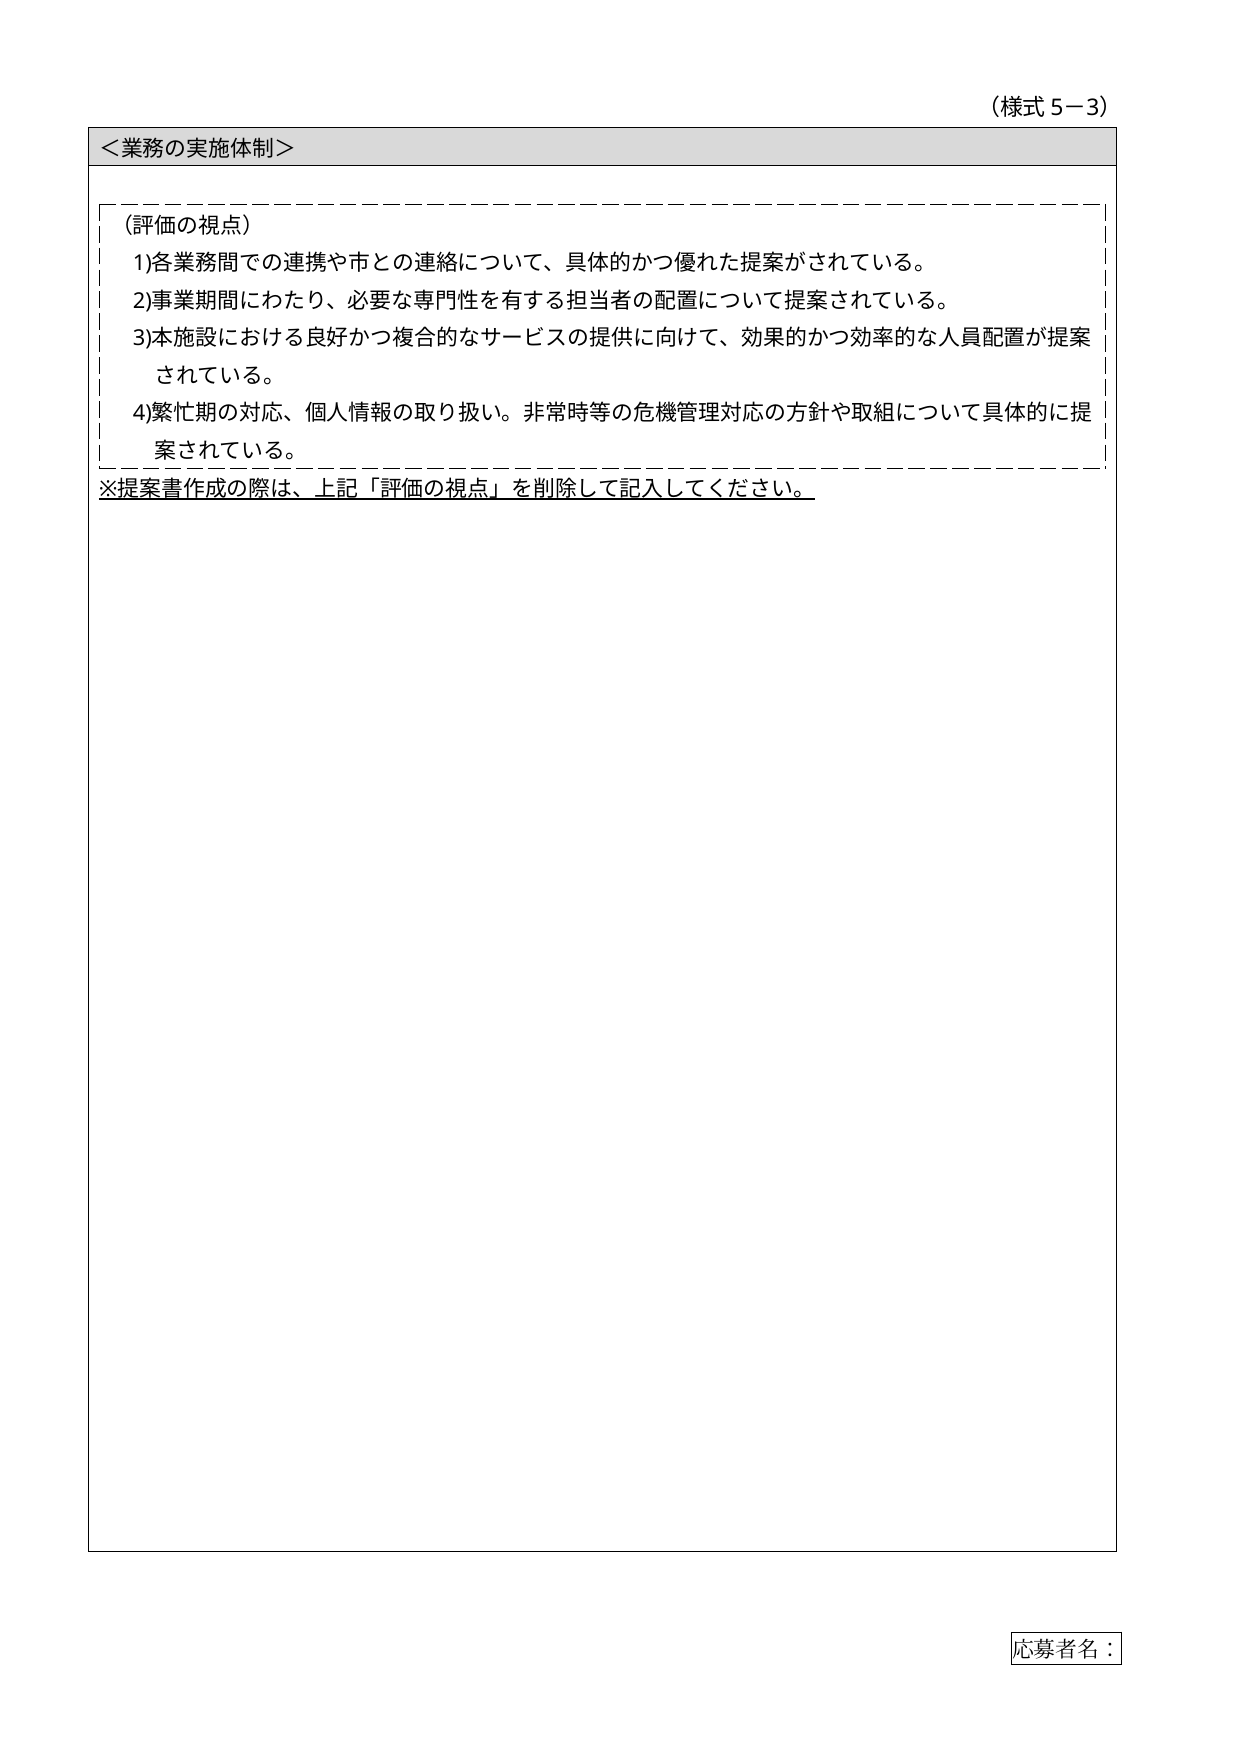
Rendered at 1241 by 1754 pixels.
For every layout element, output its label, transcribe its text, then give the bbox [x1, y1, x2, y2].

table_header ＜業務の実施体制＞ [89, 128, 1116, 165]
table_cell ※提案書作成の際は、上記「評価の視点」を削除して記入してください。 [89, 166, 1116, 1551]
